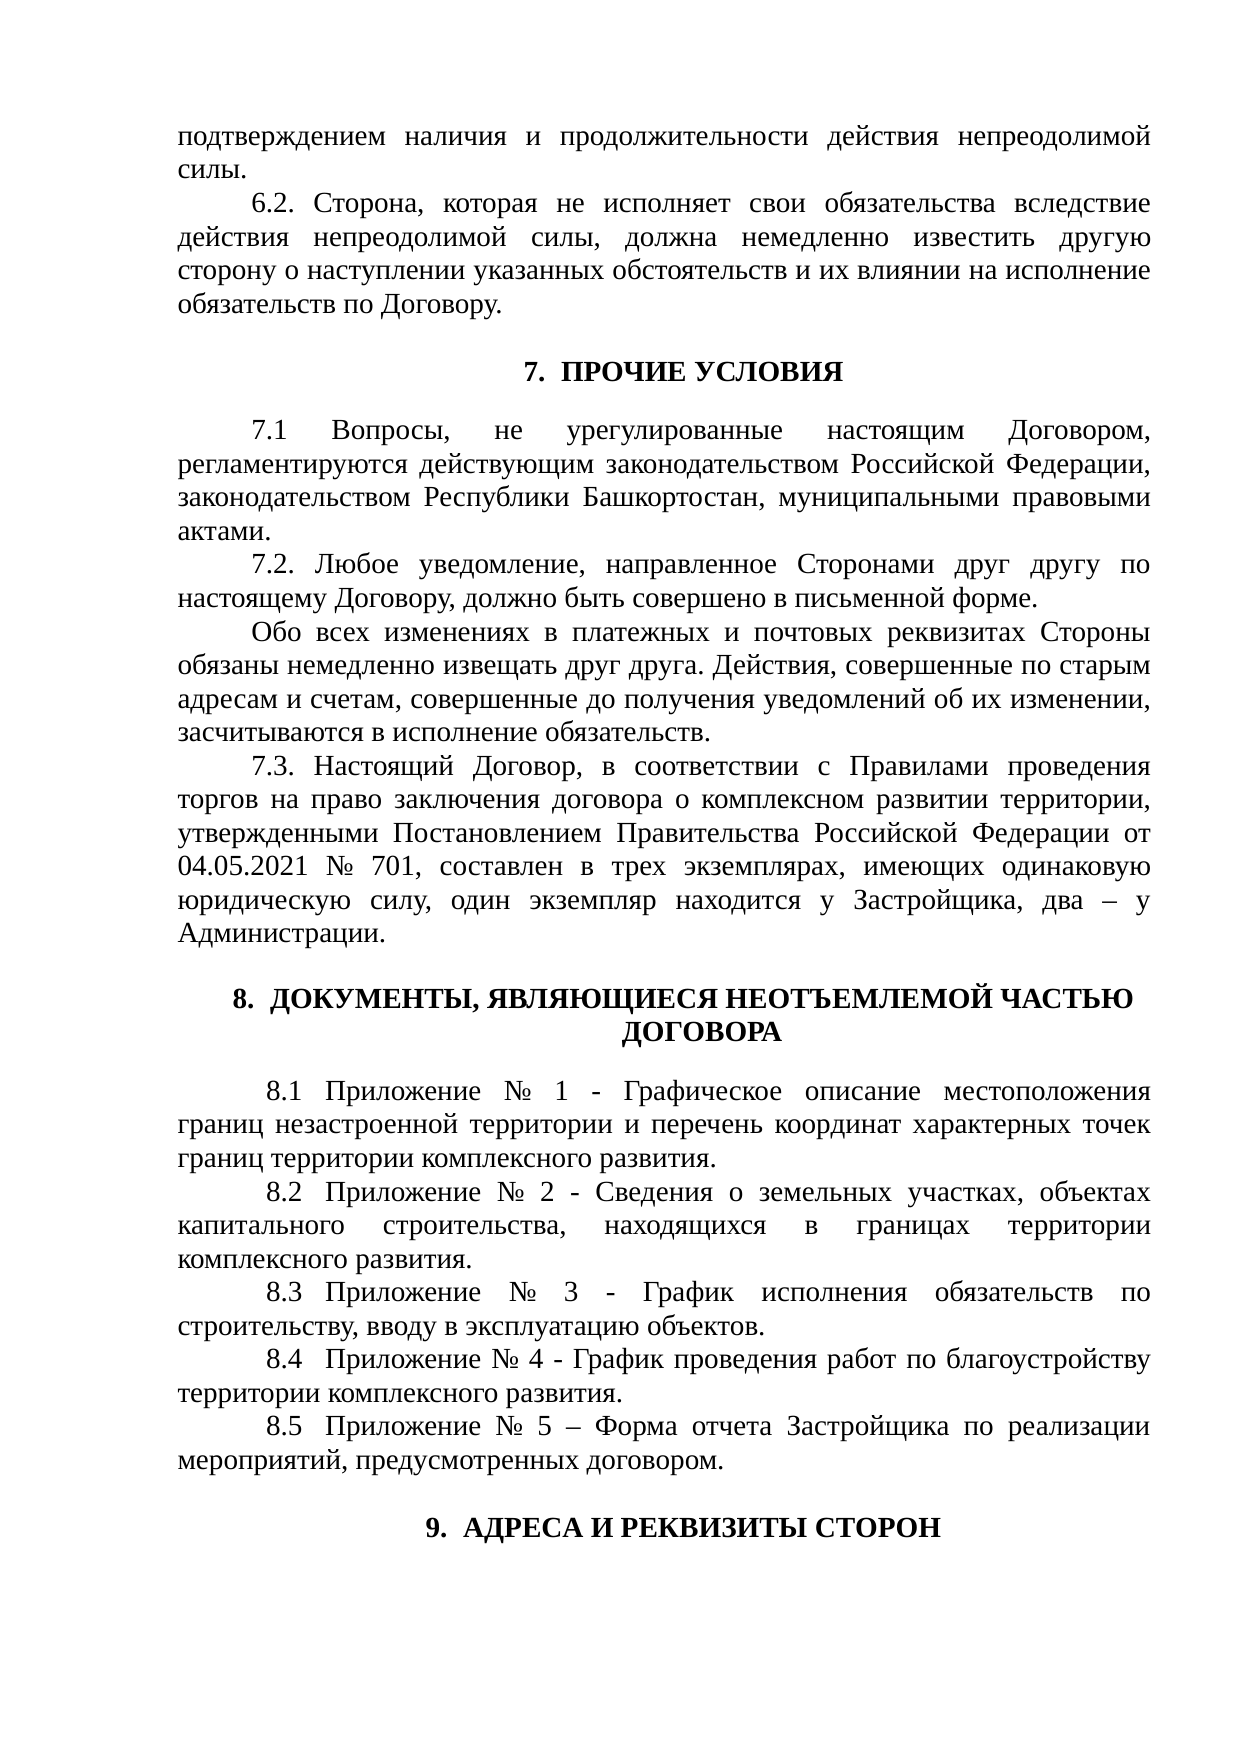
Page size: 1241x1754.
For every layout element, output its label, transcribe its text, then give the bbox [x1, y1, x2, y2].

text Обо всех изменениях в платежных и почтовых реквизитах Стороны обязаны немедленно извещать друг друга. Действия, совершенные по старым адресам и счетам, совершенные до получения уведомлений об их изменении, засчитываются в исполнение обязательств. [177, 614, 1152, 748]
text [177, 118, 1152, 185]
list Приложение № 2 - Сведения о земельных участках, объектах капитального строительства, находящихся в границах территории комплексного развития. [177, 1174, 1152, 1274]
list АДРЕСА И РЕКВИЗИТЫ СТОРОН [215, 1510, 1152, 1544]
list ПРОЧИЕ УСЛОВИЯ [215, 354, 1152, 387]
list ДОКУМЕНТЫ, ЯВЛЯЮЩИЕСЯ НЕОТЪЕМЛЕМОЙ ЧАСТЬЮ ДОГОВОРА [215, 981, 1152, 1048]
text 6.2. Сторона, которая не исполняет свои обязательства вследствие действия непреодолимой силы, должна немедленно известить другую сторону о наступлении указанных обстоятельств и их влиянии на исполнение обязательств по Договору. [177, 185, 1152, 319]
list Приложение № 5 – Форма отчета Застройщика по реализации мероприятий, предусмотренных договором. [177, 1408, 1152, 1476]
list Приложение № 1 - Графическое описание местоположения границ незастроенной территории и перечень координат характерных точек границ территории комплексного развития. [177, 1073, 1152, 1174]
text 7.3. Настоящий Договор, в соответствии с Правилами проведения торгов на право заключения договора о комплексном развитии территории, утвержденными Постановлением Правительства Российской Федерации от 04.05.2021 № 701, составлен в трех экземплярах, имеющих одинаковую юридическую силу, один экземпляр находится у Застройщика, два – у Администрации. [177, 748, 1152, 949]
text 7.1 Вопросы, не урегулированные настоящим Договором, регламентируются действующим законодательством Российской Федерации, законодательством Республики Башкортостан, муниципальными правовыми актами. [177, 412, 1152, 547]
text 7.2. Любое уведомление, направленное Сторонами друг другу по настоящему Договору, должно быть совершено в письменной форме. [177, 547, 1152, 614]
list Приложение № 4 - График проведения работ по благоустройству территории комплексного развития. [177, 1341, 1152, 1408]
list Приложение № 3 - График исполнения обязательств по строительству, вводу в эксплуатацию объектов. [177, 1274, 1152, 1341]
